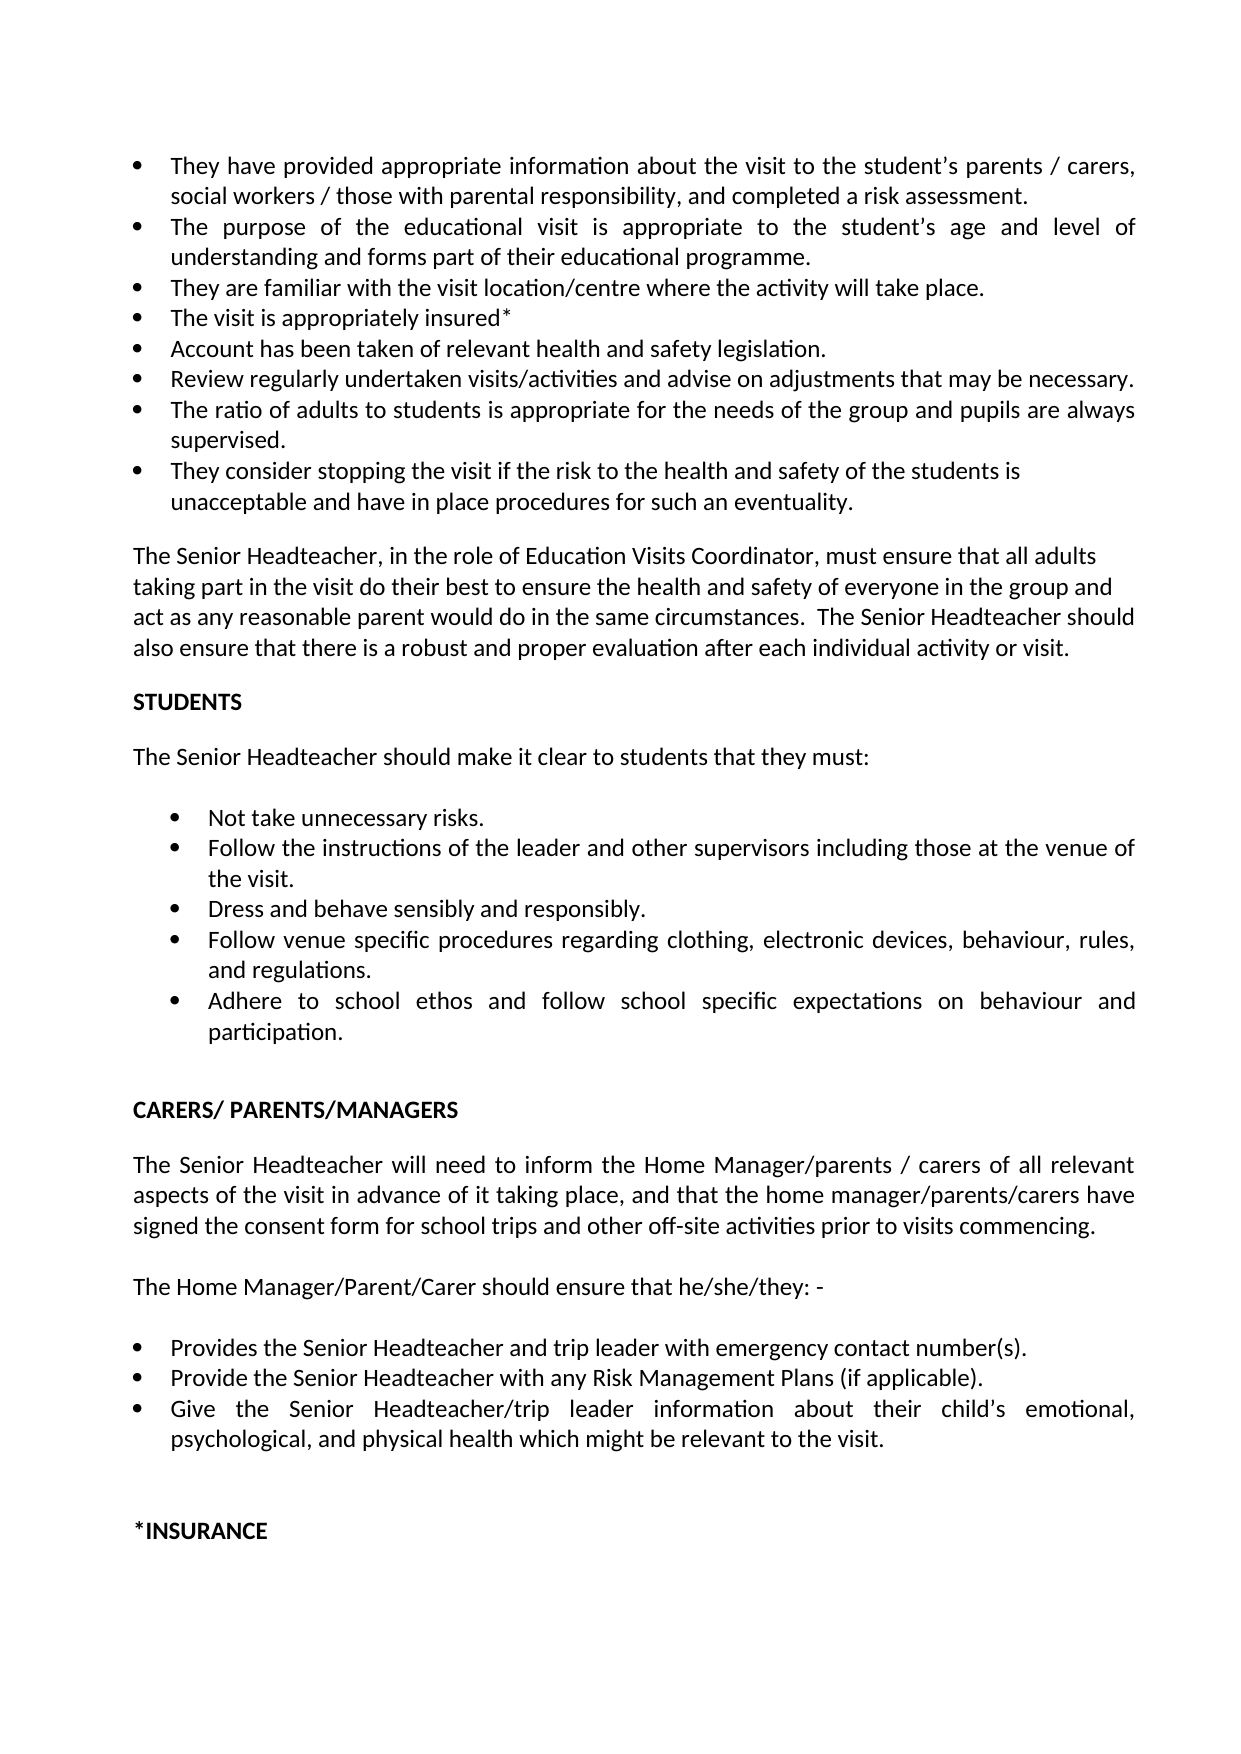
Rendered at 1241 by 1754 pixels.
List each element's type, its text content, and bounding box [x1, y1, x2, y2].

list They have provided appropriate information about the visit to the student’s parents / carers, social workers / those with parental responsibility, and completed a risk assessment. [133, 150, 1137, 211]
list They consider stopping the visit if the risk to the health and safety of the students is unacceptable and have in place procedures for such an eventuality. [133, 455, 1137, 540]
list The purpose of the educational visit is appropriate to the student’s age and level of understanding and forms part of their educational programme. [133, 211, 1137, 272]
list Review regularly undertaken visits/activities and advise on adjustments that may be necessary. [133, 364, 1137, 394]
list Follow the instructions of the leader and other supervisors including those at the venue of the visit. [170, 833, 1137, 894]
list The visit is appropriately insured* [133, 303, 1137, 333]
list Provide the Senior Headteacher with any Risk Management Plans (if applicable). [133, 1363, 1137, 1393]
list Follow venue specific procedures regarding clothing, electronic devices, behaviour, rules, and regulations. [170, 924, 1137, 985]
list Not take unnecessary risks. [170, 802, 1137, 833]
list They are familiar with the visit location/centre where the activity will take place. [133, 272, 1137, 303]
text The Senior Headteacher, in the role of Education Visits Coordinator, must ensure that all adults taking part in the visit do their best to ensure the health and safety of everyone in the group and act as any reasonable parent would do in the same circumstances. The Senior Headteacher should also ensure that there is a robust and proper evaluation after each individual activity or visit. [133, 540, 1137, 686]
list Give the Senior Headteacher/trip leader information about their child’s emotional, psychological, and physical health which might be relevant to the visit. [133, 1393, 1137, 1454]
text The Senior Headteacher will need to inform the Home Manager/parents / carers of all relevant aspects of the visit in advance of it taking place, and that the home manager/parents/carers have signed the consent form for school trips and other off-site activities prior to visits commencing. [133, 1125, 1137, 1241]
list Account has been taken of relevant health and safety legislation. [133, 333, 1137, 364]
list Dress and behave sensibly and responsibly. [170, 894, 1137, 924]
subtitle The Home Manager/Parent/Carer should ensure that he/she/they: - [133, 1271, 1137, 1302]
subtitle CARERS/ PARENTS/MANAGERS [133, 1094, 1137, 1125]
subtitle STUDENTS [133, 686, 1137, 717]
subtitle *INSURANCE [133, 1515, 1137, 1546]
list Provides the Senior Headteacher and trip leader with emergency contact number(s). [133, 1332, 1137, 1363]
list Adhere to school ethos and follow school specific expectations on behaviour and participation. [170, 985, 1137, 1046]
text The Senior Headteacher should make it clear to students that they must: [133, 717, 1137, 772]
list The ratio of adults to students is appropriate for the needs of the group and pupils are always supervised. [133, 394, 1137, 455]
